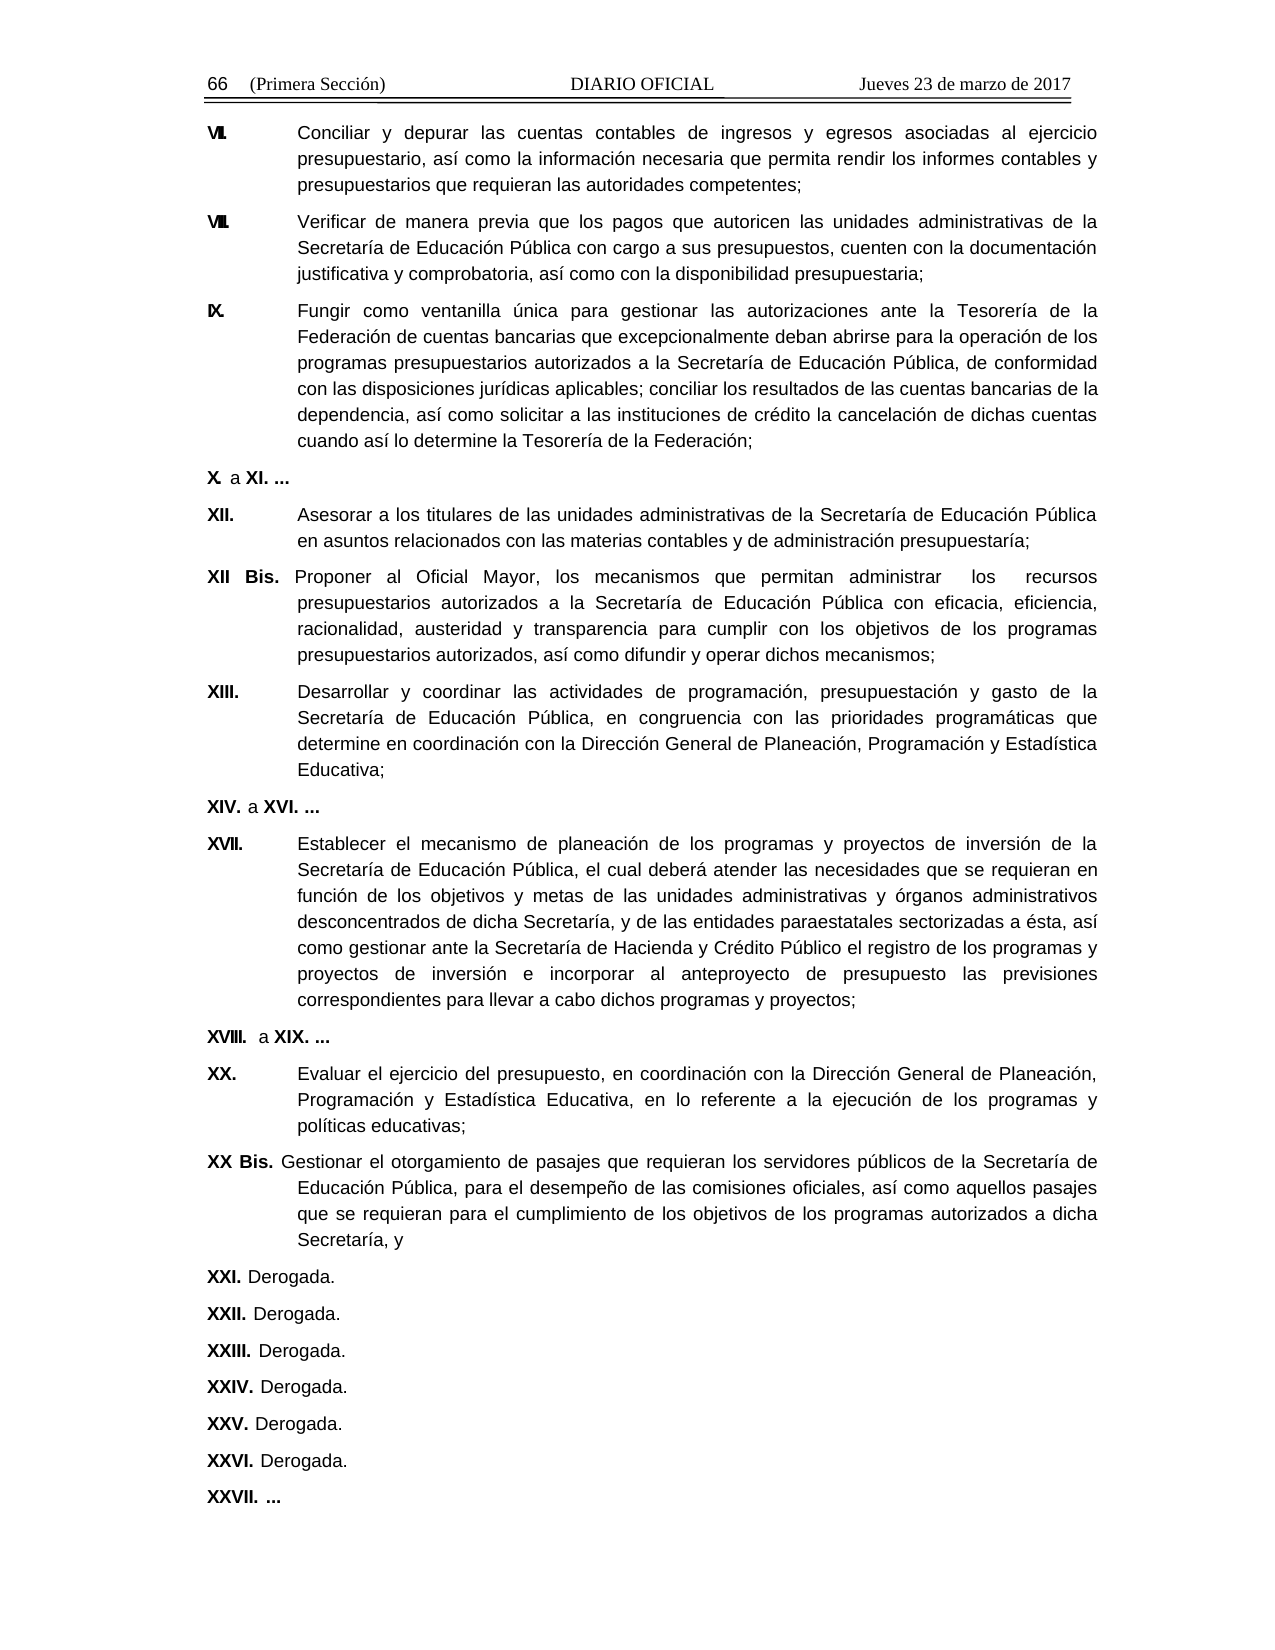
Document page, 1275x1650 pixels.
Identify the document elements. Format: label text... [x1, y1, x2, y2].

subtitle ... [207, 1486, 1112, 1508]
list Derogada. [207, 1339, 1112, 1361]
subtitle a XVI. ... [207, 796, 1112, 817]
list Fungir como ventanilla única para gestionar las autorizaciones ante la Tesorería de la Federación de cuentas bancarias que excepcionalmente deban abrirse para la operación de los programas presupuestarios autorizados a la Secretaría de Educación Pública, de conformidad con las disposiciones jurídicas aplicables; conciliar los resultados de las cuentas bancarias de la dependencia, así como solicitar a las instituciones de crédito la cancelación de dichas cuentas cuando así lo determine la Tesorería de la Federación; [207, 300, 1098, 452]
list Evaluar el ejercicio del presupuesto, en coordinación con la Dirección General de Planeación, Programación y Estadística Educativa, en lo referente a la ejecución de los programas y políticas educativas; [207, 1062, 1098, 1136]
list a XI. ... [207, 467, 1112, 488]
list Derogada. [207, 1413, 1112, 1434]
list Derogada. [207, 1449, 1112, 1471]
list Derogada. [207, 1266, 1112, 1288]
list Conciliar y depurar las cuentas contables de ingresos y egresos asociadas al ejercicio presupuestario, así como la información necesaria que permita rendir los informes contables y presupuestarios que requieran las autoridades competentes; [207, 122, 1098, 196]
text XII Bis. Proponer al Oficial Mayor, los mecanismos que permitan administrar los recursos presupuestarios autorizados a la Secretaría de Educación Pública con eficacia, eficiencia, racionalidad, austeridad y transparencia para cumplir con los objetivos de los programas presupuestarios autorizados, así como difundir y operar dichos mecanismos; [207, 566, 1098, 665]
list Derogada. [207, 1303, 1112, 1324]
list Desarrollar y coordinar las actividades de programación, presupuestación y gasto de la Secretaría de Educación Pública, en congruencia con las prioridades programáticas que determine en coordinación con la Dirección General de Planeación, Programación y Estadística Educativa; [207, 681, 1098, 781]
subtitle a XIX. ... [207, 1026, 1112, 1047]
list Asesorar a los titulares de las unidades administrativas de la Secretaría de Educación Pública en asuntos relacionados con las materias contables y de administración presupuestaría; [207, 503, 1097, 551]
list Verificar de manera previa que los pagos que autoricen las unidades administrativas de la Secretaría de Educación Pública con cargo a sus presupuestos, cuenten con la documentación justificativa y comprobatoria, así como con la disponibilidad presupuestaria; [207, 211, 1098, 284]
list Derogada. [207, 1376, 1112, 1398]
text XX Bis. Gestionar el otorgamiento de pasajes que requieran los servidores públicos de la Secretaría de Educación Pública, para el desempeño de las comisiones oficiales, así como aquellos pasajes que se requieran para el cumplimiento de los objetivos de los programas autorizados a dicha Secretaría, y [207, 1151, 1098, 1251]
list Establecer el mecanismo de planeación de los programas y proyectos de inversión de la Secretaría de Educación Pública, el cual deberá atender las necesidades que se requieran en función de los objetivos y metas de las unidades administrativas y órganos administrativos desconcentrados de dicha Secretaría, y de las entidades paraestatales sectorizadas a ésta, así como gestionar ante la Secretaría de Hacienda y Crédito Público el registro de los programas y proyectos de inversión e incorporar al anteproyecto de presupuesto las previsiones correspondientes para llevar a cabo dichos programas y proyectos; [207, 832, 1098, 1010]
